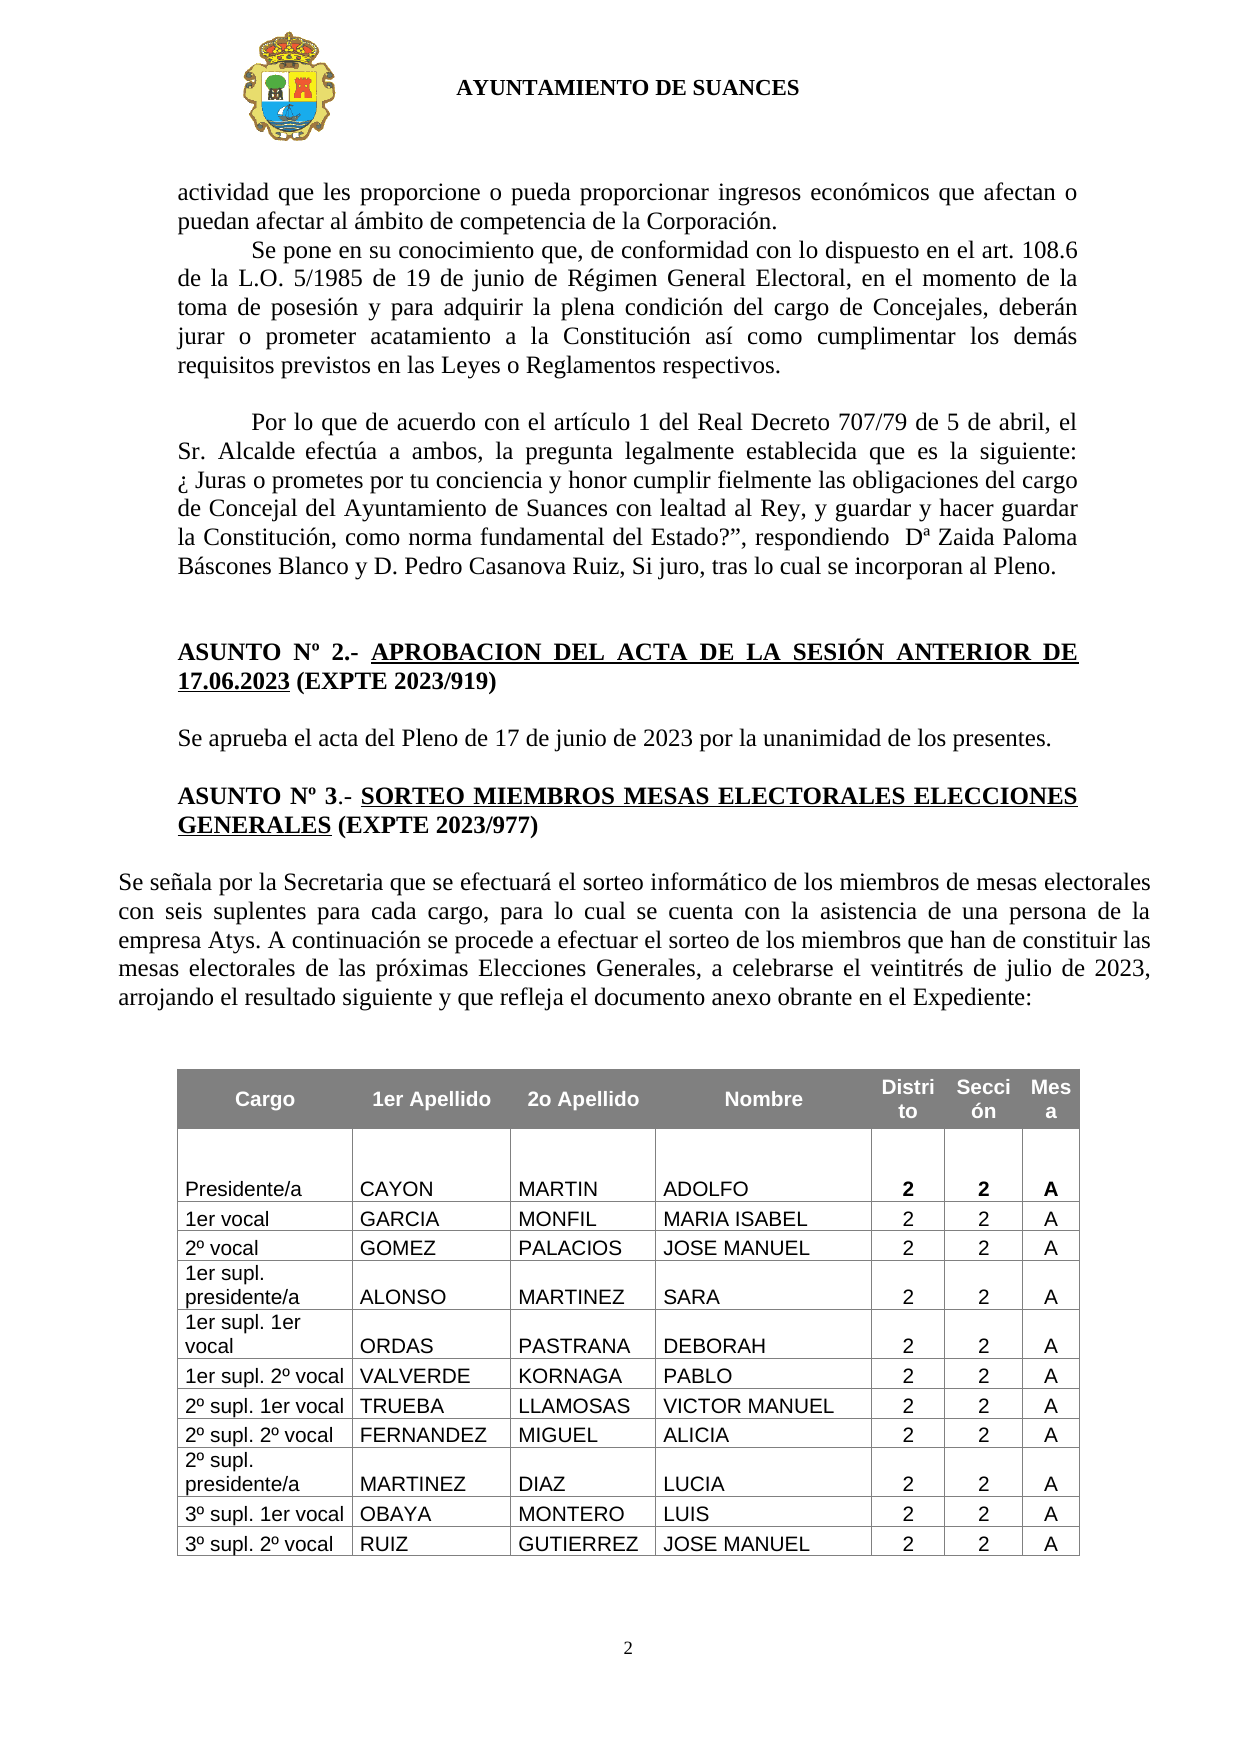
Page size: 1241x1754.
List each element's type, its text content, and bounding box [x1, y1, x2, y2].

table_cell A [1023, 1448, 1079, 1496]
table_cell 2 [945, 1448, 1022, 1496]
text Se pone en su conocimiento que, de conformidad con lo dispuesto en el art. 108.6 de 5/1985 de 19 de junio de Régimen General Electoral, en el momento de la toma de posesión y para adquirir la plena condición del cargo de Concejales, deberán jurar o prometer acatamiento a así como cumplimentar los demás requisitos previstos en las Leyes o Reglamentos respectivos. [177, 235, 1078, 378]
table_cell 1er supl. 2º vocal [178, 1359, 352, 1388]
table_cell VICTOR MANUEL [656, 1389, 871, 1417]
table_cell A [1023, 1419, 1079, 1447]
table_cell 2 [872, 1389, 944, 1417]
table_header Mesa [1023, 1070, 1079, 1128]
table_cell A [1023, 1389, 1079, 1417]
table_header Distrito [872, 1070, 944, 1128]
table_cell 2 [945, 1389, 1022, 1417]
table_cell A [1023, 1527, 1079, 1555]
table_cell Presidente/a [178, 1129, 352, 1201]
table_cell 2 [872, 1129, 944, 1201]
table_cell JOSE MANUEL [656, 1231, 871, 1260]
table_cell MARTIN [511, 1129, 655, 1201]
text Se señala por la Secretaria que se efectuará el sorteo informático de los miembros de mesas electorales con seis suplentes para cada cargo, para lo cual se cuenta con la asistencia de una persona de la empresa Atys. A continuación se procede a efectuar el sorteo de los miembros que han de constituir las mesas electorales de las próximas Elecciones Generales, a celebrarse el veintitrés de julio de 2023, arrojando el resultado siguiente y que refleja el documento anexo obrante en el Expediente: [118, 867, 1152, 1011]
table_cell 2º vocal [178, 1231, 352, 1260]
table_cell MARTINEZ [353, 1448, 510, 1496]
text ASUNTO Nº 3.- SORTEO MIEMBROS MESAS ELECTORALES ELECCIONES GENERALES (EXPTE 2023/977) [177, 781, 1078, 838]
table_cell 2 [945, 1497, 1022, 1526]
table_cell A [1023, 1129, 1079, 1201]
table_cell LUIS [656, 1497, 871, 1526]
table_cell PASTRANA [511, 1310, 655, 1358]
table_cell MARTINEZ [511, 1261, 655, 1309]
table_cell 2 [872, 1231, 944, 1260]
table_header 2o Apellido [511, 1070, 655, 1128]
table_cell 2º supl. presidente/a [178, 1448, 352, 1496]
table_cell A [1023, 1497, 1079, 1526]
table_cell 2 [872, 1310, 944, 1358]
table_cell JOSE MANUEL [656, 1527, 871, 1555]
table_cell KORNAGA [511, 1359, 655, 1388]
table_cell OBAYA [353, 1497, 510, 1526]
table_cell CAYON [353, 1129, 510, 1201]
table_cell 2 [872, 1527, 944, 1555]
table_cell SARA [656, 1261, 871, 1309]
table_cell 2 [872, 1448, 944, 1496]
text ASUNTO Nº 2.- APROBACION DEL ACTA DE LA SESIÓN ANTERIOR DE 17.06.2023 (EXPTE 2023/919) [177, 637, 1078, 695]
table_header Sección [945, 1070, 1022, 1128]
table_cell 2 [872, 1359, 944, 1388]
table_header 1er Apellido [353, 1070, 510, 1128]
table_cell ADOLFO [656, 1129, 871, 1201]
table_cell 2 [945, 1129, 1022, 1201]
table_cell A [1023, 1261, 1079, 1309]
table_cell A [1023, 1202, 1079, 1230]
table_header Cargo [178, 1070, 352, 1128]
table_cell LUCIA [656, 1448, 871, 1496]
table_cell ORDAS [353, 1310, 510, 1358]
table_header Nombre [656, 1070, 871, 1128]
table_cell 1er vocal [178, 1202, 352, 1230]
table_cell FERNANDEZ [353, 1419, 510, 1447]
table_cell VALVERDE [353, 1359, 510, 1388]
table_cell 2 [945, 1202, 1022, 1230]
table_cell 1er supl. 1er vocal [178, 1310, 352, 1358]
table_cell A [1023, 1310, 1079, 1358]
table_cell 2 [945, 1359, 1022, 1388]
table_cell 2 [945, 1261, 1022, 1309]
table_cell A [1023, 1231, 1079, 1260]
table_cell 2º supl. 2º vocal [178, 1419, 352, 1447]
table_cell RUIZ [353, 1527, 510, 1555]
table_cell A [1023, 1359, 1079, 1388]
table_cell GOMEZ [353, 1231, 510, 1260]
table_cell 2 [945, 1419, 1022, 1447]
text Se aprueba el acta del Pleno de 17 de junio de 2023 por la unanimidad de los presentes. [177, 723, 1078, 752]
table_cell PABLO [656, 1359, 871, 1388]
table_cell ALONSO [353, 1261, 510, 1309]
table_cell 2 [872, 1202, 944, 1230]
table_cell 2 [945, 1310, 1022, 1358]
picture [241, 31, 337, 143]
table_cell MONFIL [511, 1202, 655, 1230]
text Por lo que de acuerdo con el artículo 1 del Real Decreto 707/79 de 5 de abril, el Sr. Alcalde efectúa a ambos, la pregunta legalmente establecida que es la siguiente: ¿ Juras o prometes por tu conciencia y honor cumplir fielmente las obligaciones del cargo de Concejal del Ayuntamiento de Suances con lealtad al Rey, y guardar y hacer guardar la Constitución, como norma fundamental del Estado?”, respondiendo Dª Zaida Paloma Báscones Blanco y D. Pedro Casanova Ruiz, Si juro, tras lo cual se incorporan al Pleno. [177, 407, 1078, 580]
table_cell MONTERO [511, 1497, 655, 1526]
table_cell 2 [945, 1231, 1022, 1260]
table_cell ALICIA [656, 1419, 871, 1447]
table_cell 2 [872, 1497, 944, 1526]
table_cell PALACIOS [511, 1231, 655, 1260]
table_cell MIGUEL [511, 1419, 655, 1447]
table_cell 2º supl. 1er vocal [178, 1389, 352, 1417]
table_cell GUTIERREZ [511, 1527, 655, 1555]
table_cell 2 [872, 1261, 944, 1309]
table_cell DIAZ [511, 1448, 655, 1496]
table_cell 3º supl. 2º vocal [178, 1527, 352, 1555]
table_cell DEBORAH [656, 1310, 871, 1358]
table_cell 2 [945, 1527, 1022, 1555]
table_cell 2 [872, 1419, 944, 1447]
table_cell 3º supl. 1er vocal [178, 1497, 352, 1526]
table_cell 1er supl. presidente/a [178, 1261, 352, 1309]
table_cell LLAMOSAS [511, 1389, 655, 1417]
table_cell MARIA ISABEL [656, 1202, 871, 1230]
table_cell GARCIA [353, 1202, 510, 1230]
table_cell TRUEBA [353, 1389, 510, 1417]
